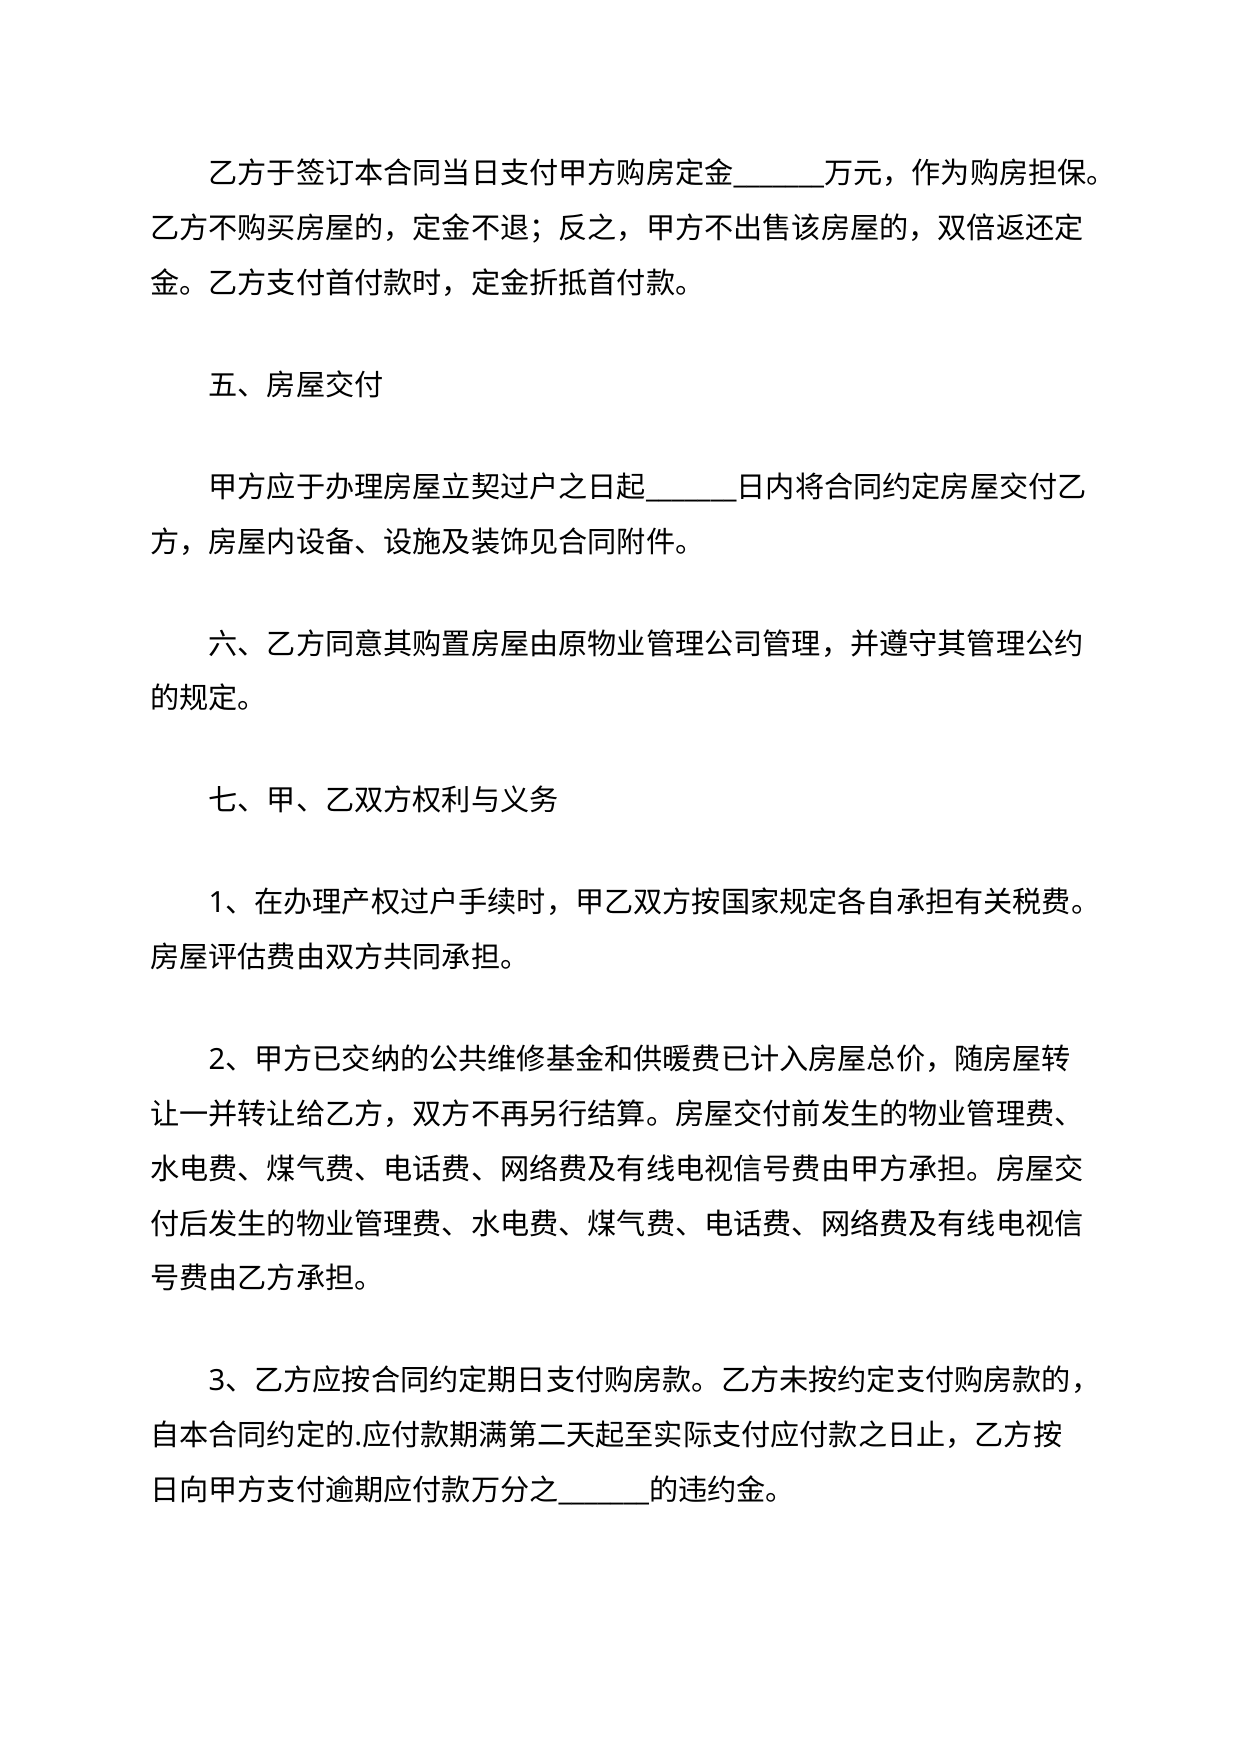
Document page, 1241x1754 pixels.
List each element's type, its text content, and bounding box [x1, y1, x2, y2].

text 1、在办理产权过户手续时，甲乙双方按国家规定各自承担有关税费。房屋评估费由双方共同承担。 [150, 879, 1090, 976]
text 2、甲方已交纳的公共维修基金和供暖费已计入房屋总价，随房屋转让一并转让给乙方，双方不再另行结算。房屋交付前发生的物业管理费、水电费、煤气费、电话费、网络费及有线电视信号费由甲方承担。房屋交付后发生的物业管理费、水电费、煤气费、电话费、网络费及有线电视信号费由乙方承担。 [150, 1035, 1090, 1297]
text 甲方应于办理房屋立契过户之日起_______日内将合同约定房屋交付乙方，房屋内设备、设施及装饰见合同附件。 [150, 463, 1090, 561]
text 六、乙方同意其购置房屋由原物业管理公司管理，并遵守其管理公约的规定。 [150, 620, 1090, 717]
text 五、房屋交付 [150, 362, 1090, 404]
text 乙方于签订本合同当日支付甲方购房定金_______万元，作为购房担保。乙方不购买房屋的，定金不退；反之，甲方不出售该房屋的，双倍返还定金。乙方支付首付款时，定金折抵首付款。 [150, 150, 1090, 302]
text 七、甲、乙双方权利与义务 [150, 777, 1090, 819]
text 3、乙方应按合同约定期日支付购房款。乙方未按约定支付购房款的，自本合同约定的.应付款期满第二天起至实际支付应付款之日止，乙方按日向甲方支付逾期应付款万分之_______的违约金。 [150, 1357, 1090, 1509]
